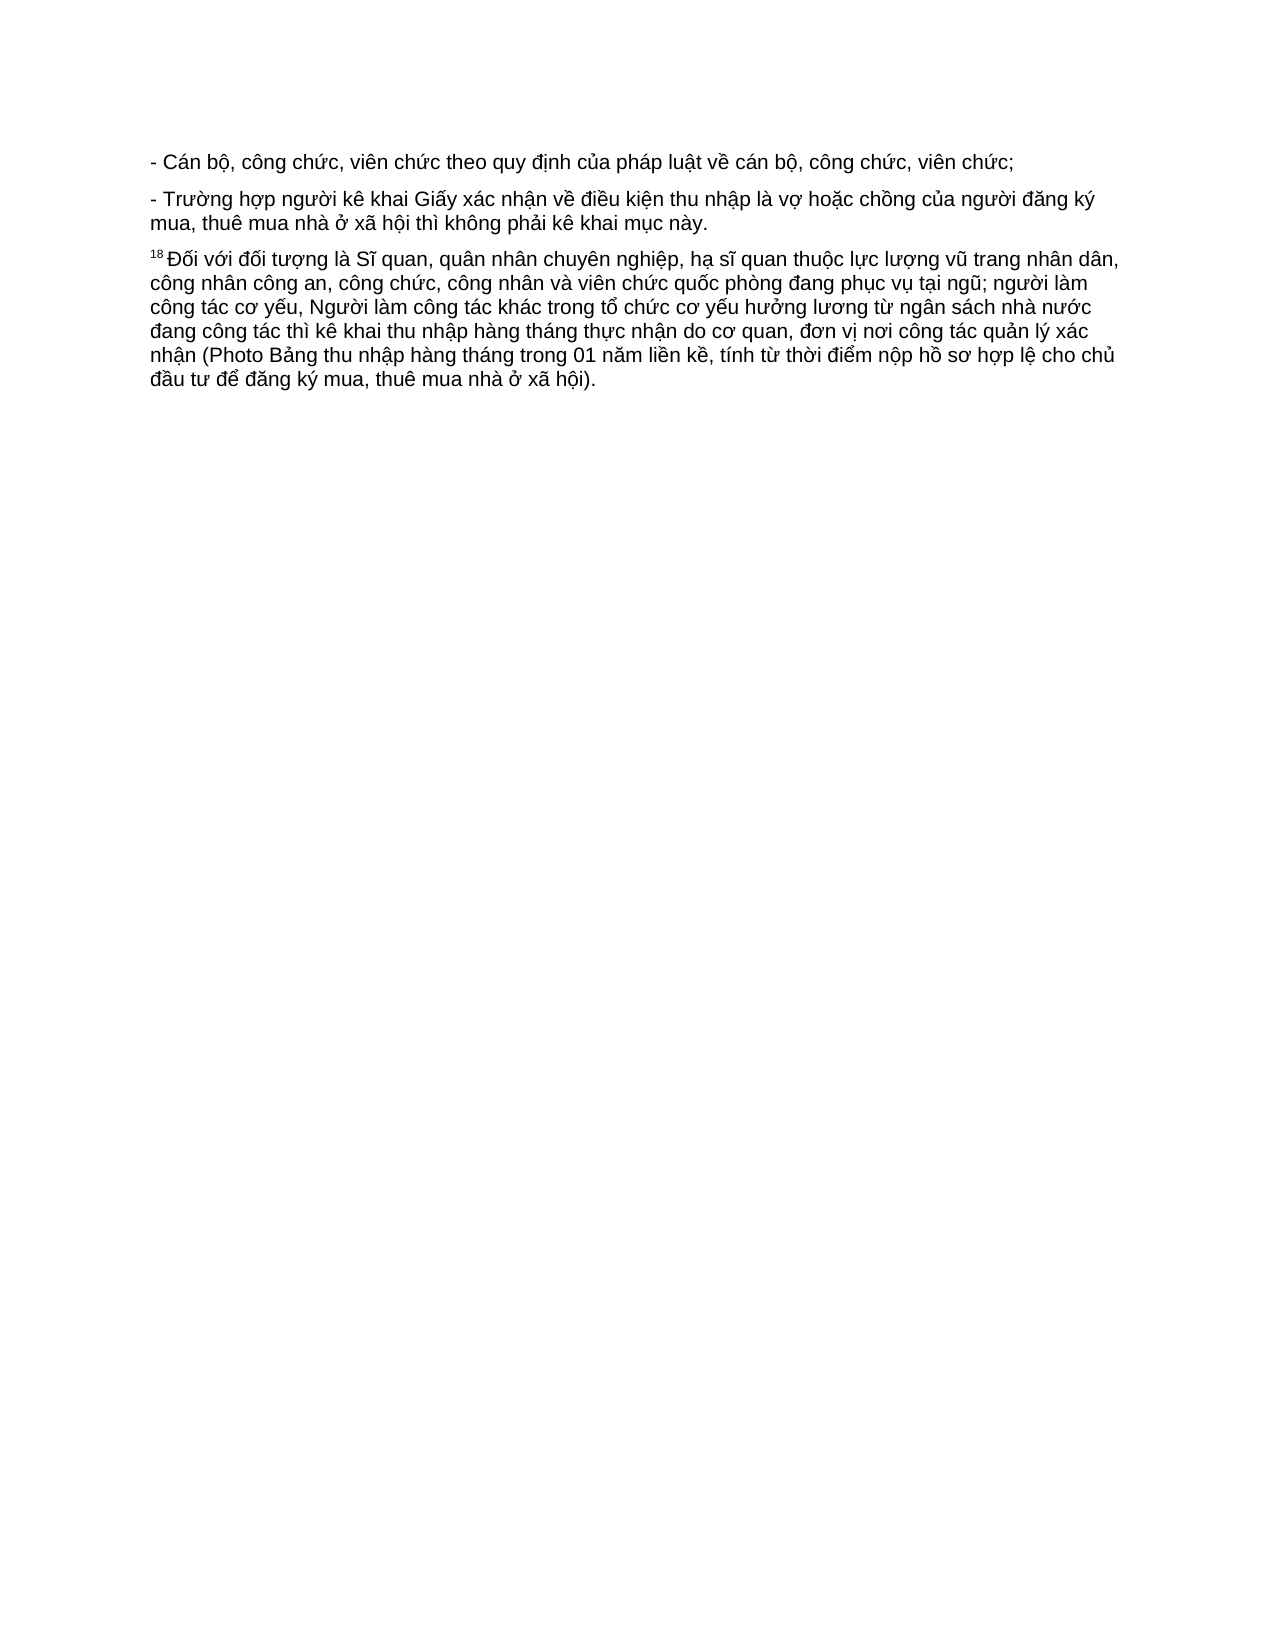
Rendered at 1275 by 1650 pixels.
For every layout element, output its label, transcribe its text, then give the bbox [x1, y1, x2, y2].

text - Cán bộ, công chức, viên chức theo quy định của pháp luật về cán bộ, công chức, viên chức; [150, 150, 1125, 174]
text - Trường hợp người kê khai Giấy xác nhận về điều kiện thu nhập là vợ hoặc chồng của người đăng ký mua, thuê mua nhà ở xã hội thì không phải kê khai mục này. [150, 186, 1125, 234]
text 18 Đối với đối tượng là Sĩ quan, quân nhân chuyên nghiệp, hạ sĩ quan thuộc lực lượng vũ trang nhân dân, công nhân công an, công chức, công nhân và viên chức quốc phòng đang phục vụ tại ngũ; người làm công tác cơ yếu, Người làm công tác khác trong tổ chức cơ yếu hưởng lương từ ngân sách nhà nước đang công tác thì kê khai thu nhập hàng tháng thực nhận do cơ quan, đơn vị nơi công tác quản lý xác nhận (Photo Bảng thu nhập hàng tháng trong 01 năm liền kề, tính từ thời điểm nộp hồ sơ hợp lệ cho chủ đầu tư để đăng ký mua, thuê mua nhà ở xã hội). [150, 247, 1125, 391]
